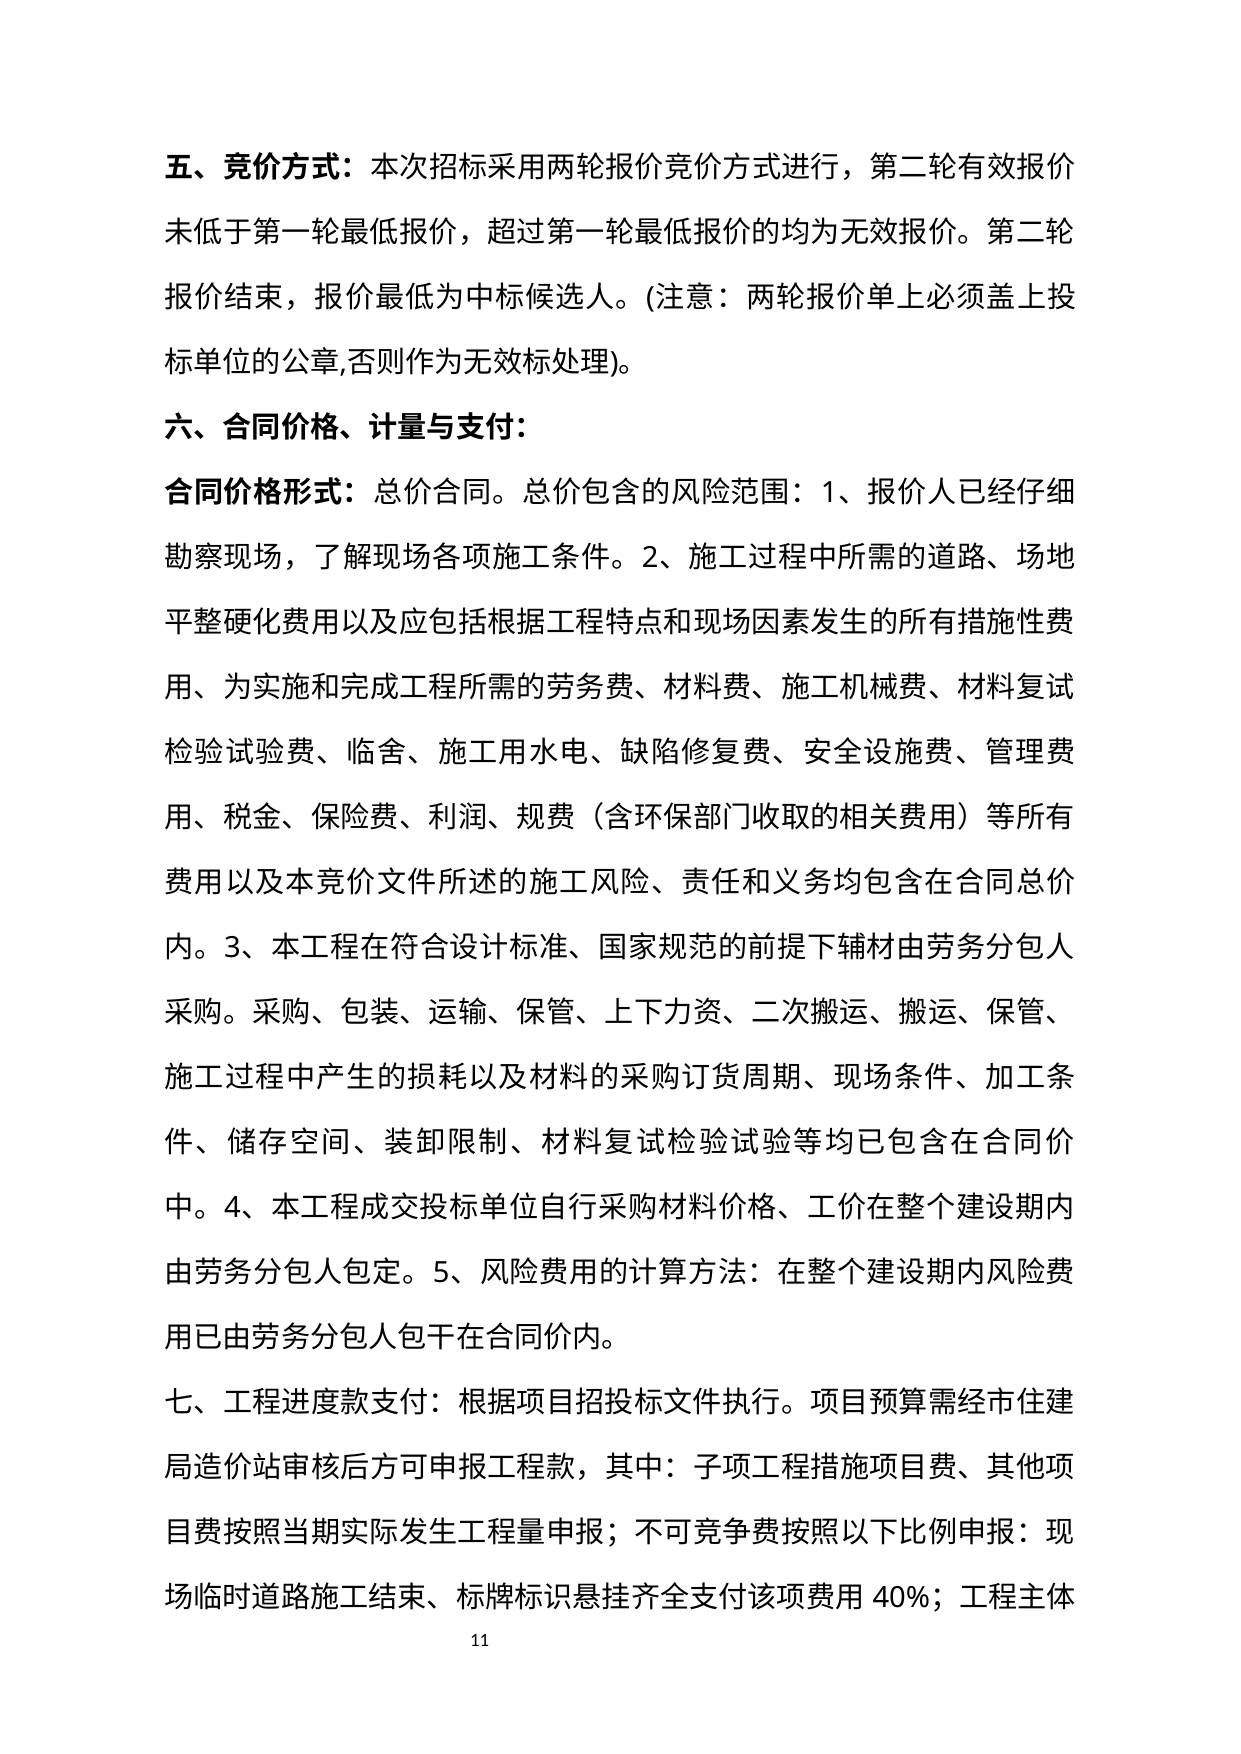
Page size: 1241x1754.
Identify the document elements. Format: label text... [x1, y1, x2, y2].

text 六、合同价格、计量与支付： [164, 392, 1076, 457]
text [164, 1367, 1076, 1627]
text 合同价格形式：总价合同。总价包含的风险范围：1、报价人已经仔细勘察现场，了解现场各项施工条件。2、施工过程中所需的道路、场地平整硬化费用以及应包括根据工程特点和现场因素发生的所有措施性费用、为实施和完成工程所需的劳务费、材料费、施工机械费、材料复试检验试验费、临舍、施工用水电、缺陷修复费、安全设施费、管理费用、税金、保险费、利润、规费（含环保部门收取的相关费用）等所有费用以及本竞价文件所述的施工风险、责任和义务均包含在合同总价内。3、本工程在符合设计标准、国家规范的前提下辅材由劳务分包人采购。采购、包装、运输、保管、上下力资、二次搬运、搬运、保管、施工过程中产生的损耗以及材料的采购订货周期、现场条件、加工条件、储存空间、装卸限制、材料复试检验试验等均已包含在合同价中。4、本工程成交投标单位自行采购材料价格、工价在整个建设期内由劳务分包人包定。5、风险费用的计算方法：在整个建设期内风险费用已由劳务分包人包干在合同价内。 [164, 457, 1076, 1367]
text 五、竞价方式：本次招标采用两轮报价竞价方式进行，第二轮有效报价未低于第一轮最低报价，超过第一轮最低报价的均为无效报价。第二轮报价结束，报价最低为中标候选人。(注意：两轮报价单上必须盖上投标单位的公章,否则作为无效标处理)。 [164, 132, 1076, 392]
